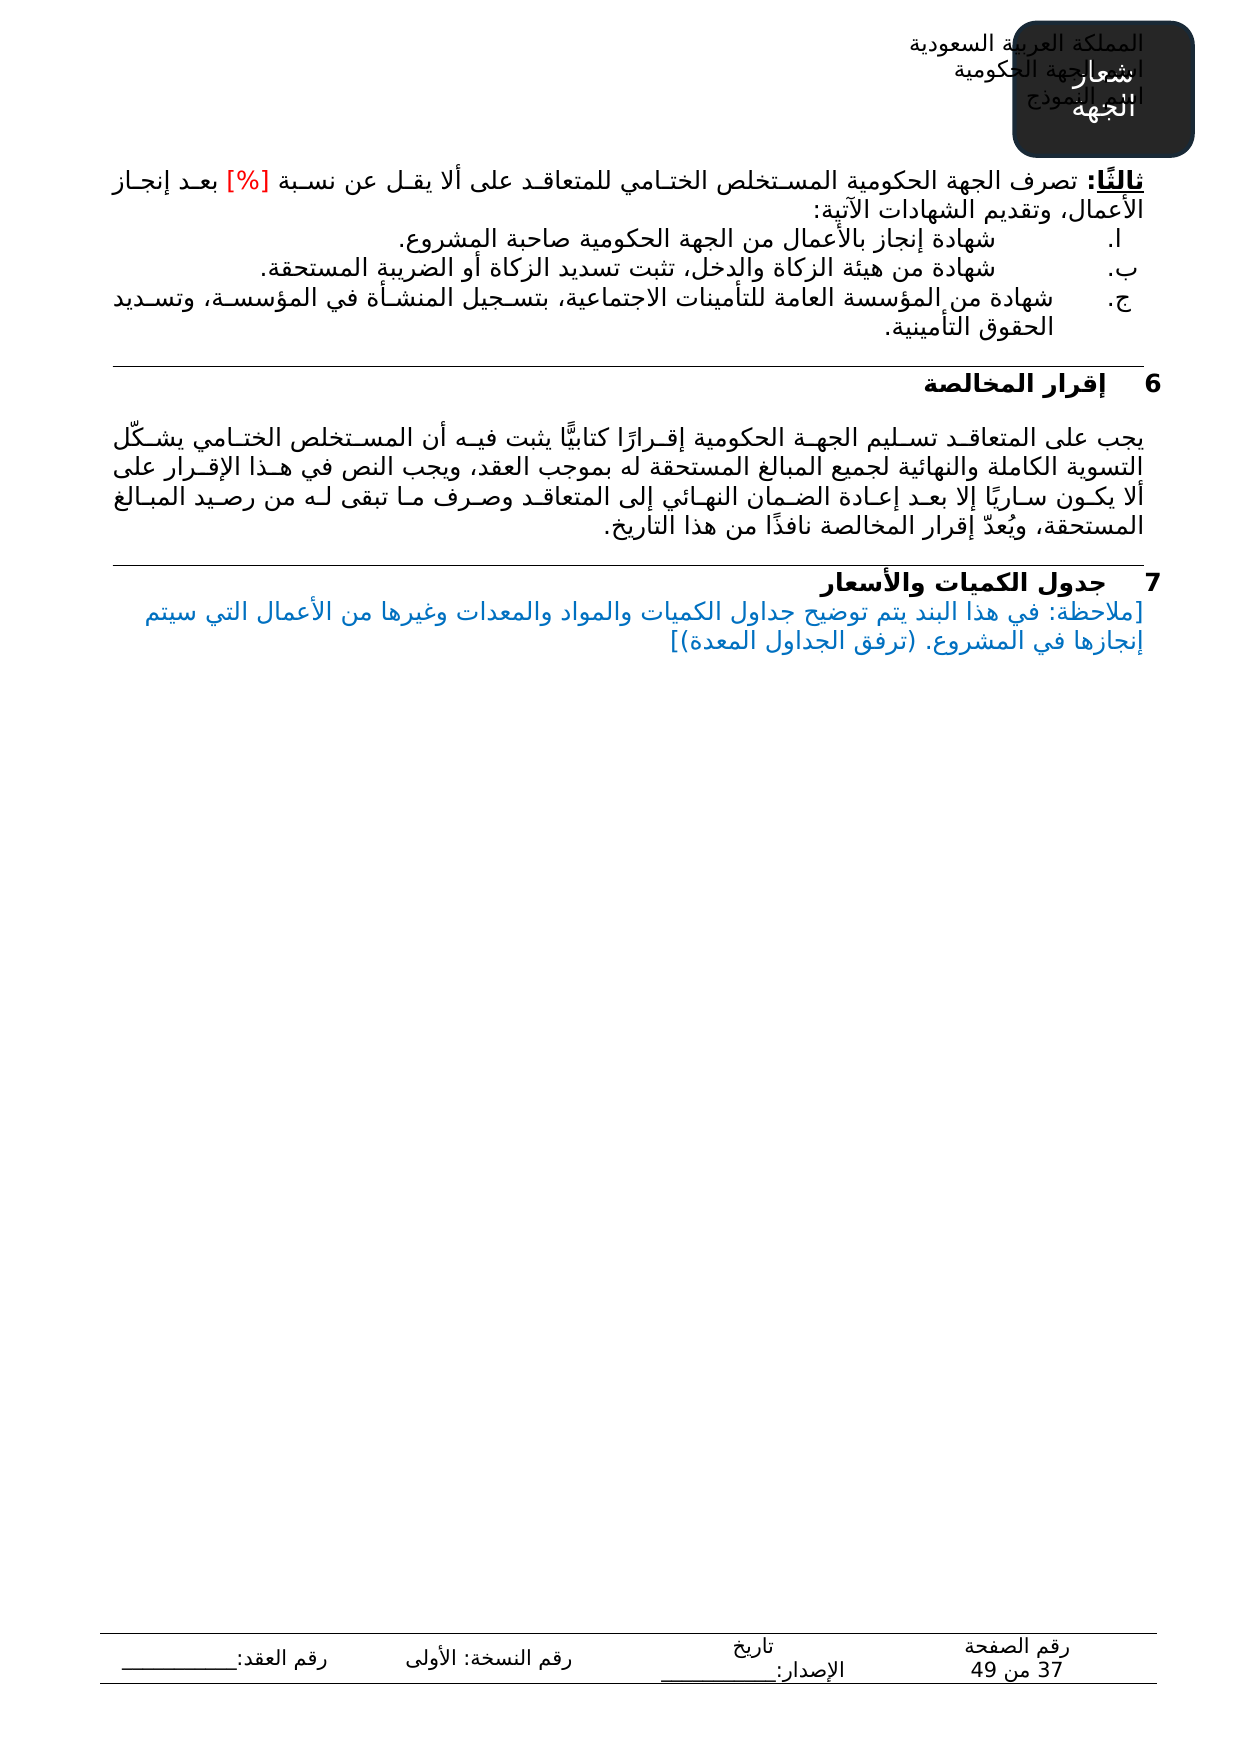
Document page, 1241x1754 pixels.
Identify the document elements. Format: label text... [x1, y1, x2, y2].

text يجب على المتعاقد تسليم الجهة الحكومية إقرارًا كتابيًّا يثبت فيه أن المستخلص الختامي يشكّل التسوية الكاملة والنهائية لجميع المبالغ المستحقة له بموجب العقد، ويجب النص في هذا الإقرار على ألا يكون ساريًا إلا بعد إعادة الضمان النهائي إلى المتعاقد وصرف ما تبقى له من رصيد المبالغ المستحقة، ويُعدّ إقرار المخالصة نافذًا من هذا التاريخ. [112, 423, 1144, 540]
subtitle إقرار المخالصة [112, 367, 1144, 398]
text [ملاحظة: في هذا البند يتم توضيح جداول الكميات والمواد والمعدات وغيرها من الأعمال التي سيتم إنجازها في المشروع. (ترفق الجداول المعدة)] [112, 597, 1144, 656]
text ثالثًا: تصرف الجهة الحكومية المستخلص الختامي للمتعاقد على ألا يقل عن نسبة [%] بعد إنجاز الأعمال، وتقديم الشهادات الآتية: [112, 166, 1144, 224]
list شهادة إنجاز بالأعمال من الجهة الحكومية صاحبة المشروع. [112, 224, 1107, 253]
list شهادة من المؤسسة العامة للتأمينات الاجتماعية، بتسجيل المنشأة في المؤسسة، وتسديد الحقوق التأمينية. [112, 283, 1107, 341]
list شهادة من هيئة الزكاة والدخل، تثبت تسديد الزكاة أو الضريبة المستحقة. [112, 253, 1107, 283]
subtitle جدول الكميات والأسعار [112, 566, 1144, 597]
